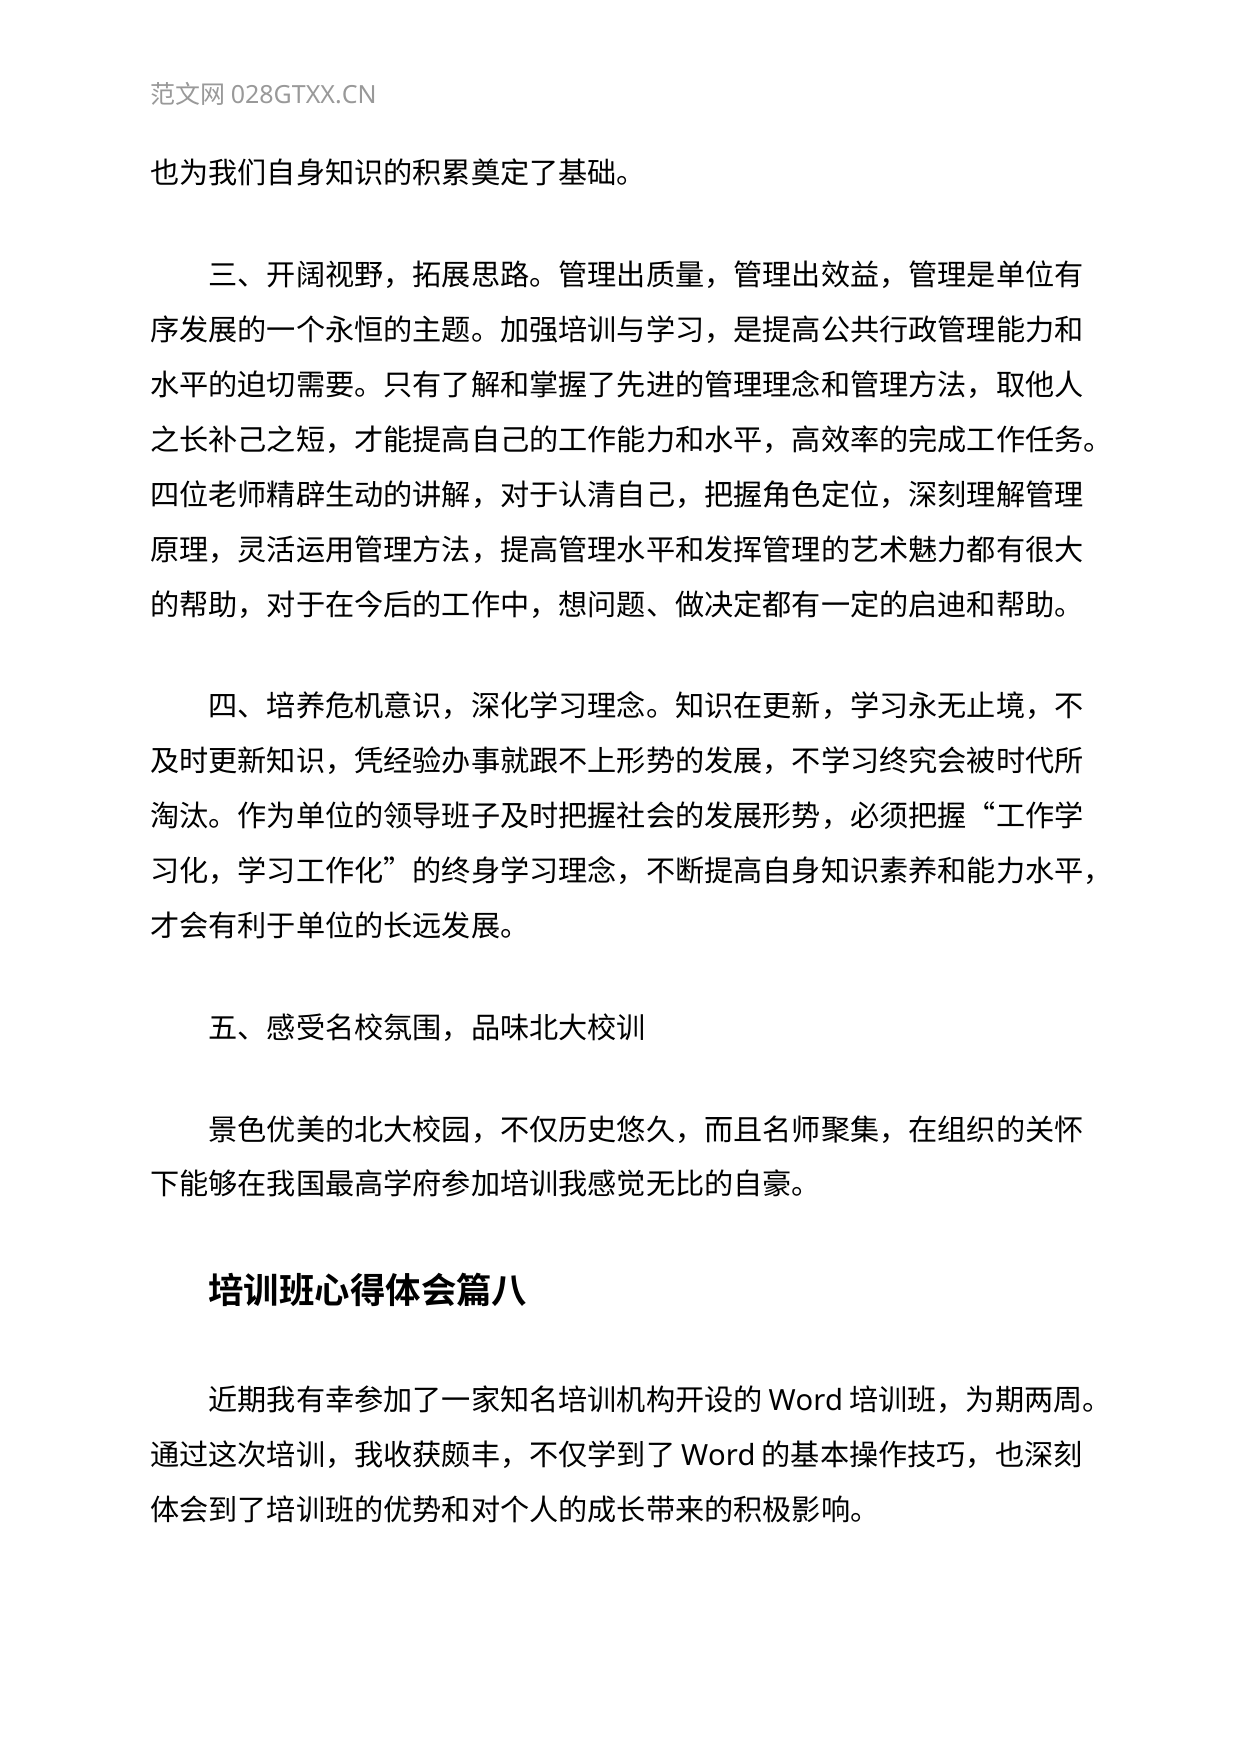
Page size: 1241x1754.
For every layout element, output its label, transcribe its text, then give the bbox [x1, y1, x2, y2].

text 培训班心得体会篇八 [150, 1263, 1090, 1314]
text 景色优美的北大校园，不仅历史悠久，而且名师聚集，在组织的关怀下能够在我国最高学府参加培训我感觉无比的自豪。 [150, 1106, 1090, 1203]
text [150, 150, 1090, 192]
text 三、开阔视野，拓展思路。管理出质量，管理出效益，管理是单位有序发展的一个永恒的主题。加强培训与学习，是提高公共行政管理能力和水平的迫切需要。只有了解和掌握了先进的管理理念和管理方法，取他人之长补己之短，才能提高自己的工作能力和水平，高效率的完成工作任务。四位老师精辟生动的讲解，对于认清自己，把握角色定位，深刻理解管理原理，灵活运用管理方法，提高管理水平和发挥管理的艺术魅力都有很大的帮助，对于在今后的工作中，想问题、做决定都有一定的启迪和帮助。 [150, 252, 1090, 623]
text 近期我有幸参加了一家知名培训机构开设的Word培训班，为期两周。通过这次培训，我收获颇丰，不仅学到了Word的基本操作技巧，也深刻体会到了培训班的优势和对个人的成长带来的积极影响。 [150, 1376, 1090, 1528]
text 四、培养危机意识，深化学习理念。知识在更新，学习永无止境，不及时更新知识，凭经验办事就跟不上形势的发展，不学习终究会被时代所淘汰。作为单位的领导班子及时把握社会的发展形势，必须把握“工作学习化，学习工作化”的终身学习理念，不断提高自身知识素养和能力水平，才会有利于单位的长远发展。 [150, 683, 1090, 945]
text 五、感受名校氛围，品味北大校训 [150, 1004, 1090, 1047]
